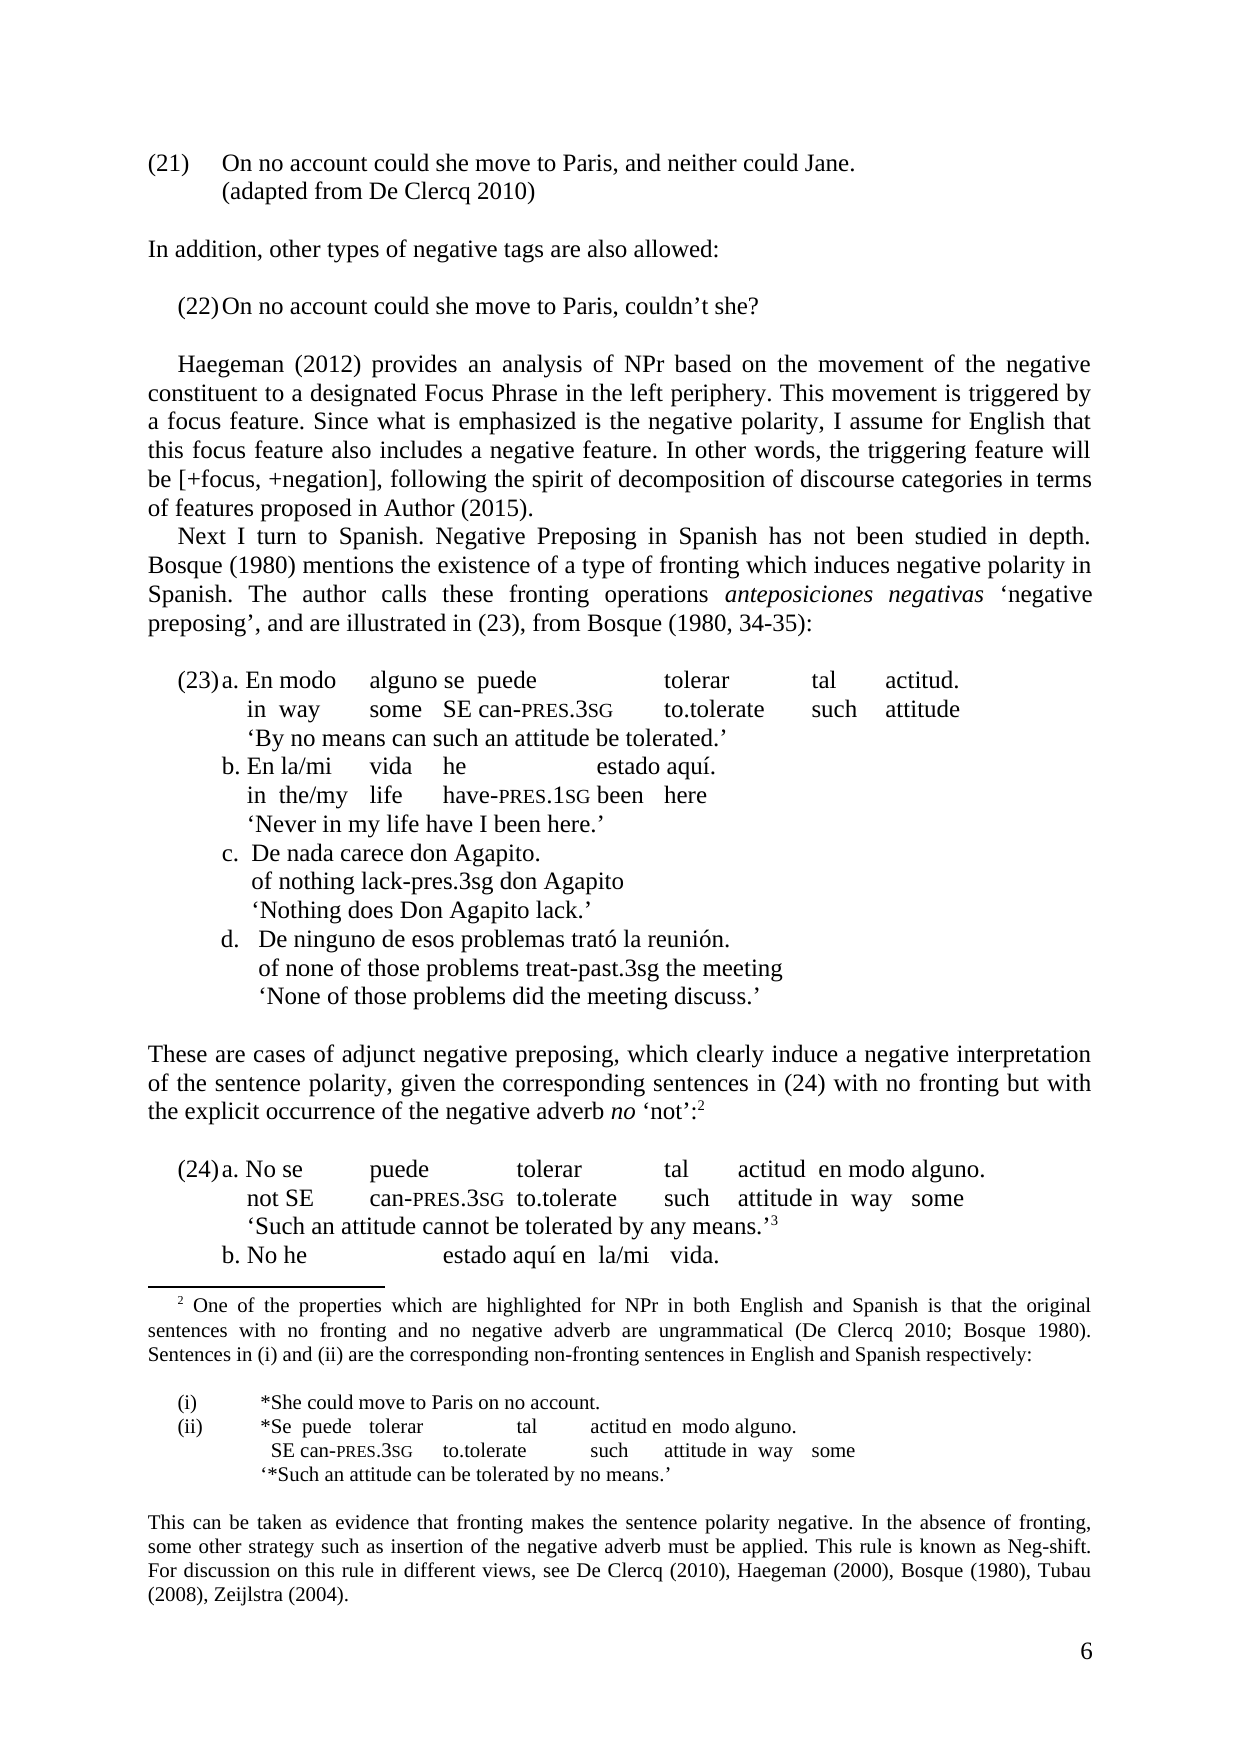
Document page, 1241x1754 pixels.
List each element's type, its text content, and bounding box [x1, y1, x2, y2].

text b. En la/mi vida he estado aquí. [148, 751, 1092, 780]
text (22) On no account could she move to Paris, couldn’t she? [148, 291, 1092, 320]
text ‘Never in my life have I been here.’ [148, 809, 1092, 838]
list De nada carece don Agapito. [222, 838, 1092, 866]
text (23) a. En modo alguno se puede tolerar tal actitud. [148, 665, 1092, 694]
text ‘By no means can such an attitude be tolerated.’ [148, 723, 1092, 751]
text in the/my life have-pres.1sg been here [148, 780, 1092, 809]
text (21) On no account could she move to Paris, and neither could Jane. [148, 148, 1092, 176]
text b. No he estado aquí en la/mi vida. [148, 1240, 1092, 1269]
text Haegeman (2012) provides an analysis of NPr based on the movement of the negative constituent to a designated Focus Phrase in the left periphery. This movement is triggered by a focus feature. Since what is emphasized is the negative polarity, I assume for English that this focus feature also includes a negative feature. In other words, the triggering feature will be [+focus, +negation], following the spirit of decomposition of discourse categories in terms of features proposed in Author (2015). [148, 349, 1092, 521]
text not SE can-pres.3sg to.tolerate such attitude in way some [148, 1183, 1092, 1211]
text These are cases of adjunct negative preposing, which clearly induce a negative interpretation of the sentence polarity, given the corresponding sentences in (24) with no fronting but with the explicit occurrence of the negative adverb no ‘not’: [148, 1039, 1092, 1125]
list of none of those problems treat-past.3sg the meeting [258, 953, 1092, 981]
text in way some SE can-pres.3sg to.tolerate such attitude [148, 694, 1092, 723]
text (24) a. No se puede tolerar tal actitud en modo alguno. [148, 1154, 1092, 1183]
text Next I turn to Spanish. Negative Preposing in Spanish has not been studied in depth. Bosque (1980) mentions the existence of a type of fronting which induces negative polarity in Spanish. The author calls these fronting operations anteposiciones negativas ‘negative preposing’, and are illustrated in (23), from Bosque (1980, 34-35): [148, 521, 1092, 636]
list De ninguno de esos problemas trató la reunión. [221, 924, 1092, 953]
text ‘Nothing does Don Agapito lack.’ [251, 895, 1092, 924]
text ‘Such an attitude cannot be tolerated by any means.’ [148, 1211, 1092, 1240]
text of nothing lack-pres.3sg don Agapito [251, 866, 1092, 895]
text (adapted from De Clercq 2010) [148, 176, 1092, 205]
list ‘None of those problems did the meeting discuss.’ [258, 981, 1092, 1010]
text In addition, other types of negative tags are also allowed: [148, 234, 1092, 263]
